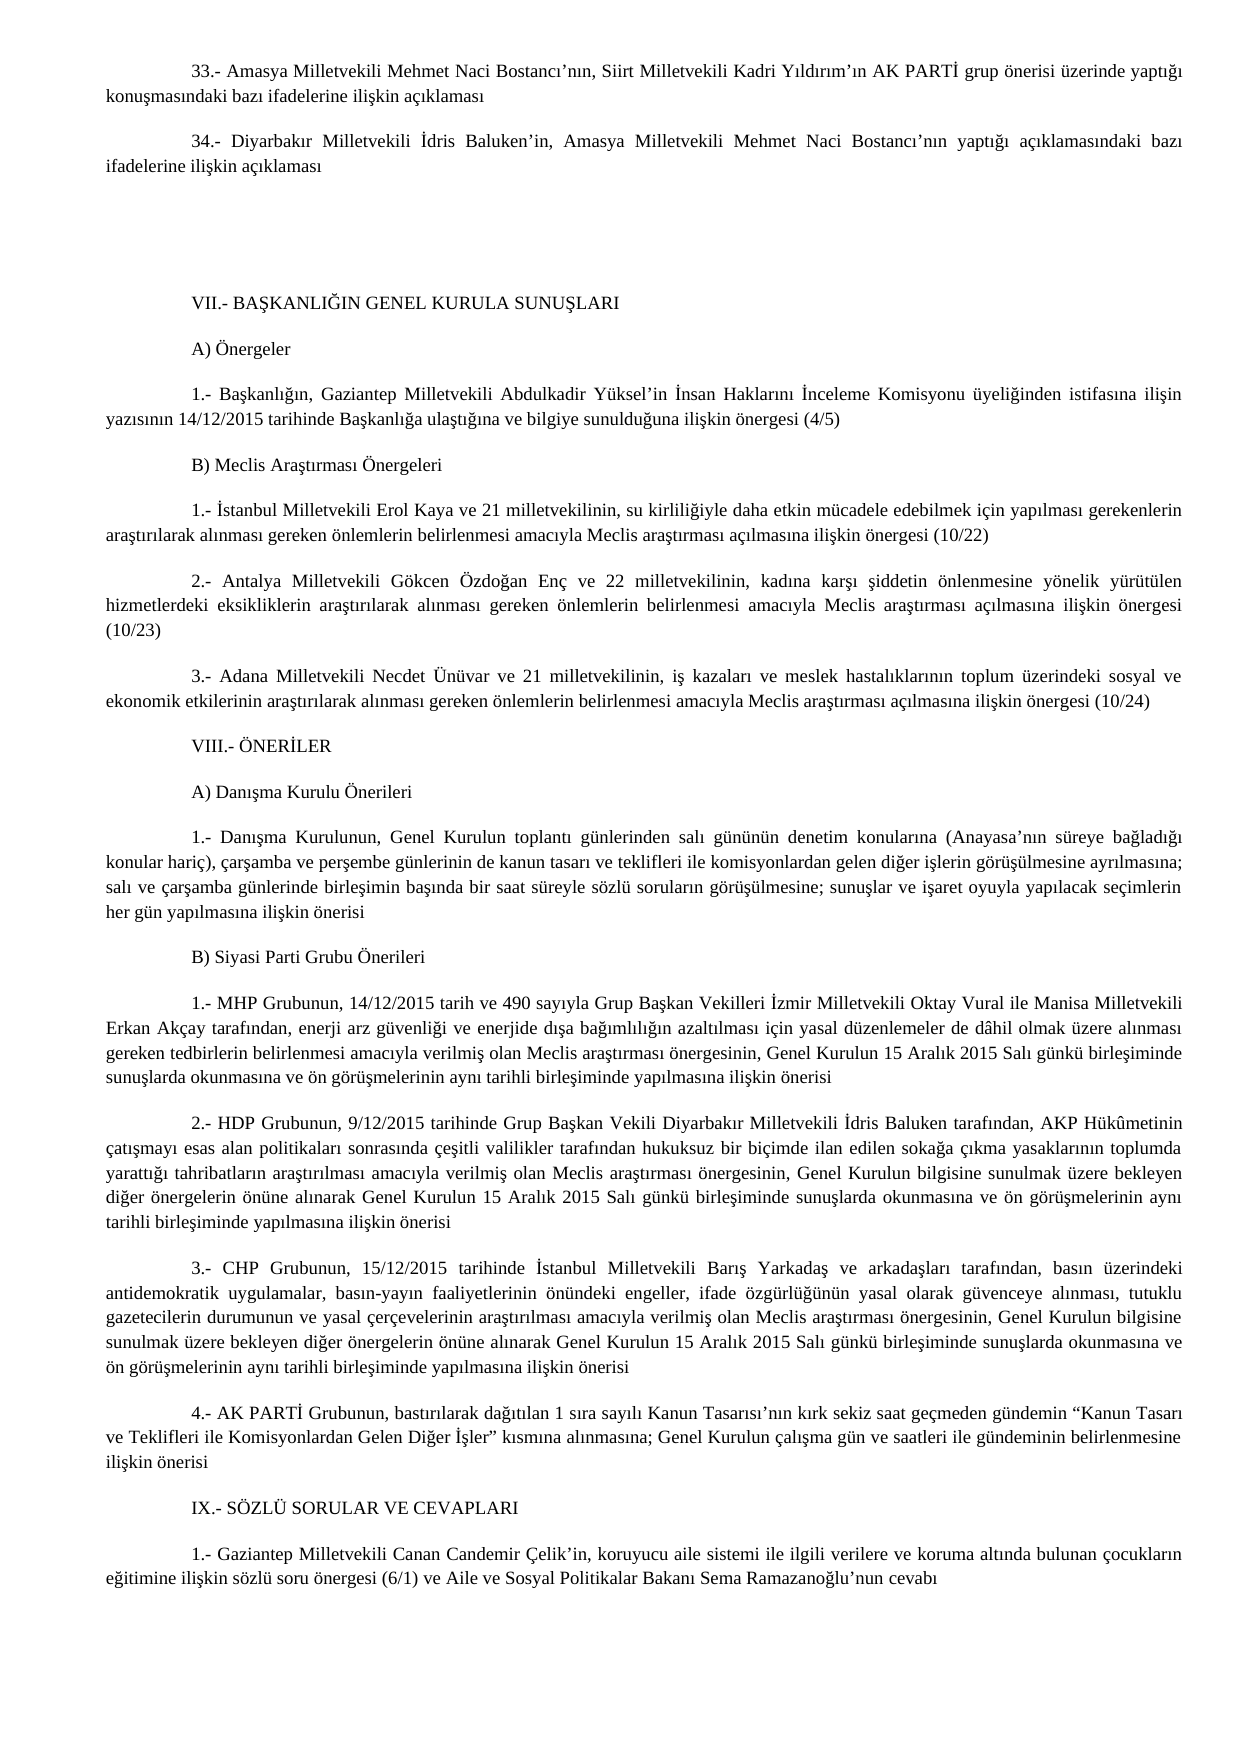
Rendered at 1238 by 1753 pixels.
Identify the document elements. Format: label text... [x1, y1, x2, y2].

text 1.- MHP Grubunun, 14/12/2015 tarih ve 490 sayıyla Grup Başkan Vekilleri İzmir Milletvekili Oktay Vural ile Manisa Milletvekili Erkan Akçay tarafından, enerji arz güvenliği ve enerjide dışa bağımlılığın azaltılması için yasal düzenlemeler de dâhil olmak üzere alınması gereken tedbirlerin belirlenmesi amacıyla verilmiş olan Meclis araştırması önergesinin, Genel Kurulun 15 Aralık 2015 Salı günkü birleşiminde sunuşlarda okunmasına ve ön görüşmelerinin aynı tarihli birleşiminde yapılmasına ilişkin önerisi [106, 992, 1184, 1088]
text 1.- Başkanlığın, Gaziantep Milletvekili Abdulkadir Yüksel’in İnsan Haklarını İnceleme Komisyonu üyeliğinden istifasına ilişin yazısının 14/12/2015 tarihinde Başkanlığa ulaştığına ve bilgiye sunulduğuna ilişkin önergesi (4/5) [106, 383, 1184, 429]
text 1.- Gaziantep Milletvekili Canan Candemir Çelik’in, koruyucu aile sistemi ile ilgili verilere ve koruma altında bulunan çocukların eğitimine ilişkin sözlü soru önergesi (6/1) ve Aile ve Sosyal Politikalar Bakanı Sema Ramazanoğlu’nun cevabı [106, 1542, 1184, 1589]
text 2.- HDP Grubunun, 9/12/2015 tarihinde Grup Başkan Vekili Diyarbakır Milletvekili İdris Baluken tarafından, AKP Hükûmetinin çatışmayı esas alan politikaları sonrasında çeşitli valilikler tarafından hukuksuz bir biçimde ilan edilen sokağa çıkma yasaklarının toplumda yarattığı tahribatların araştırılması amacıyla verilmiş olan Meclis araştırması önergesinin, Genel Kurulun bilgisine sunulmak üzere bekleyen diğer önergelerin önüne alınarak Genel Kurulun 15 Aralık 2015 Salı günkü birleşiminde sunuşlarda okunmasına ve ön görüşmelerinin aynı tarihli birleşiminde yapılmasına ilişkin önerisi [106, 1112, 1184, 1233]
text 3.- CHP Grubunun, 15/12/2015 tarihinde İstanbul Milletvekili Barış Yarkadaş ve arkadaşları tarafından, basın üzerindeki antidemokratik uygulamalar, basın-yayın faaliyetlerinin önündeki engeller, ifade özgürlüğünün yasal olarak güvenceye alınması, tutuklu gazetecilerin durumunun ve yasal çerçevelerinin araştırılması amacıyla verilmiş olan Meclis araştırması önergesinin, Genel Kurulun bilgisine sunulmak üzere bekleyen diğer önergelerin önüne alınarak Genel Kurulun 15 Aralık 2015 Salı günkü birleşiminde sunuşlarda okunmasına ve ön görüşmelerinin aynı tarihli birleşiminde yapılmasına ilişkin önerisi [106, 1257, 1184, 1377]
text A) Danışma Kurulu Önerileri [106, 781, 1184, 802]
text B) Meclis Araştırması Önergeleri [106, 453, 1184, 475]
text VIII.- ÖNERİLER [106, 735, 1184, 757]
text 34.- Diyarbakır Milletvekili İdris Baluken’in, Amasya Milletvekili Mehmet Naci Bostancı’nın yaptığı açıklamasındaki bazı ifadelerine ilişkin açıklaması [106, 130, 1184, 176]
text 3.- Adana Milletvekili Necdet Ünüvar ve 21 milletvekilinin, iş kazaları ve meslek hastalıklarının toplum üzerindeki sosyal ve ekonomik etkilerinin araştırılarak alınması gereken önlemlerin belirlenmesi amacıyla Meclis araştırması açılmasına ilişkin önergesi (10/24) [106, 665, 1184, 711]
text 2.- Antalya Milletvekili Gökcen Özdoğan Enç ve 22 milletvekilinin, kadına karşı şiddetin önlenmesine yönelik yürütülen hizmetlerdeki eksikliklerin araştırılarak alınması gereken önlemlerin belirlenmesi amacıyla Meclis araştırması açılmasına ilişkin önergesi (10/23) [106, 569, 1184, 641]
text B) Siyasi Parti Grubu Önerileri [106, 946, 1184, 968]
text A) Önergeler [106, 337, 1184, 359]
text VII.- BAŞKANLIĞIN GENEL KURULA SUNUŞLARI [106, 292, 1184, 313]
text 1.- Danışma Kurulunun, Genel Kurulun toplantı günlerinden salı gününün denetim konularına (Anayasa’nın süreye bağladığı konular hariç), çarşamba ve perşembe günlerinin de kanun tasarı ve teklifleri ile komisyonlardan gelen diğer işlerin görüşülmesine ayrılmasına; salı ve çarşamba günlerinde birleşimin başında bir saat süreyle sözlü soruların görüşülmesine; sunuşlar ve işaret oyuyla yapılacak seçimlerin her gün yapılmasına ilişkin önerisi [106, 826, 1184, 922]
text IX.- SÖZLÜ SORULAR VE CEVAPLARI [106, 1497, 1184, 1518]
text 1.- İstanbul Milletvekili Erol Kaya ve 21 milletvekilinin, su kirliliğiyle daha etkin mücadele edebilmek için yapılması gerekenlerin araştırılarak alınması gereken önlemlerin belirlenmesi amacıyla Meclis araştırması açılmasına ilişkin önergesi (10/22) [106, 499, 1184, 545]
text 33.- Amasya Milletvekili Mehmet Naci Bostancı’nın, Siirt Milletvekili Kadri Yıldırım’ın AK PARTİ grup önerisi üzerinde yaptığı konuşmasındaki bazı ifadelerine ilişkin açıklaması [106, 60, 1184, 106]
text 4.- AK PARTİ Grubunun, bastırılarak dağıtılan 1 sıra sayılı Kanun Tasarısı’nın kırk sekiz saat geçmeden gündemin “Kanun Tasarı ve Teklifleri ile Komisyonlardan Gelen Diğer İşler” kısmına alınmasına; Genel Kurulun çalışma gün ve saatleri ile gündeminin belirlenmesine ilişkin önerisi [106, 1402, 1184, 1473]
